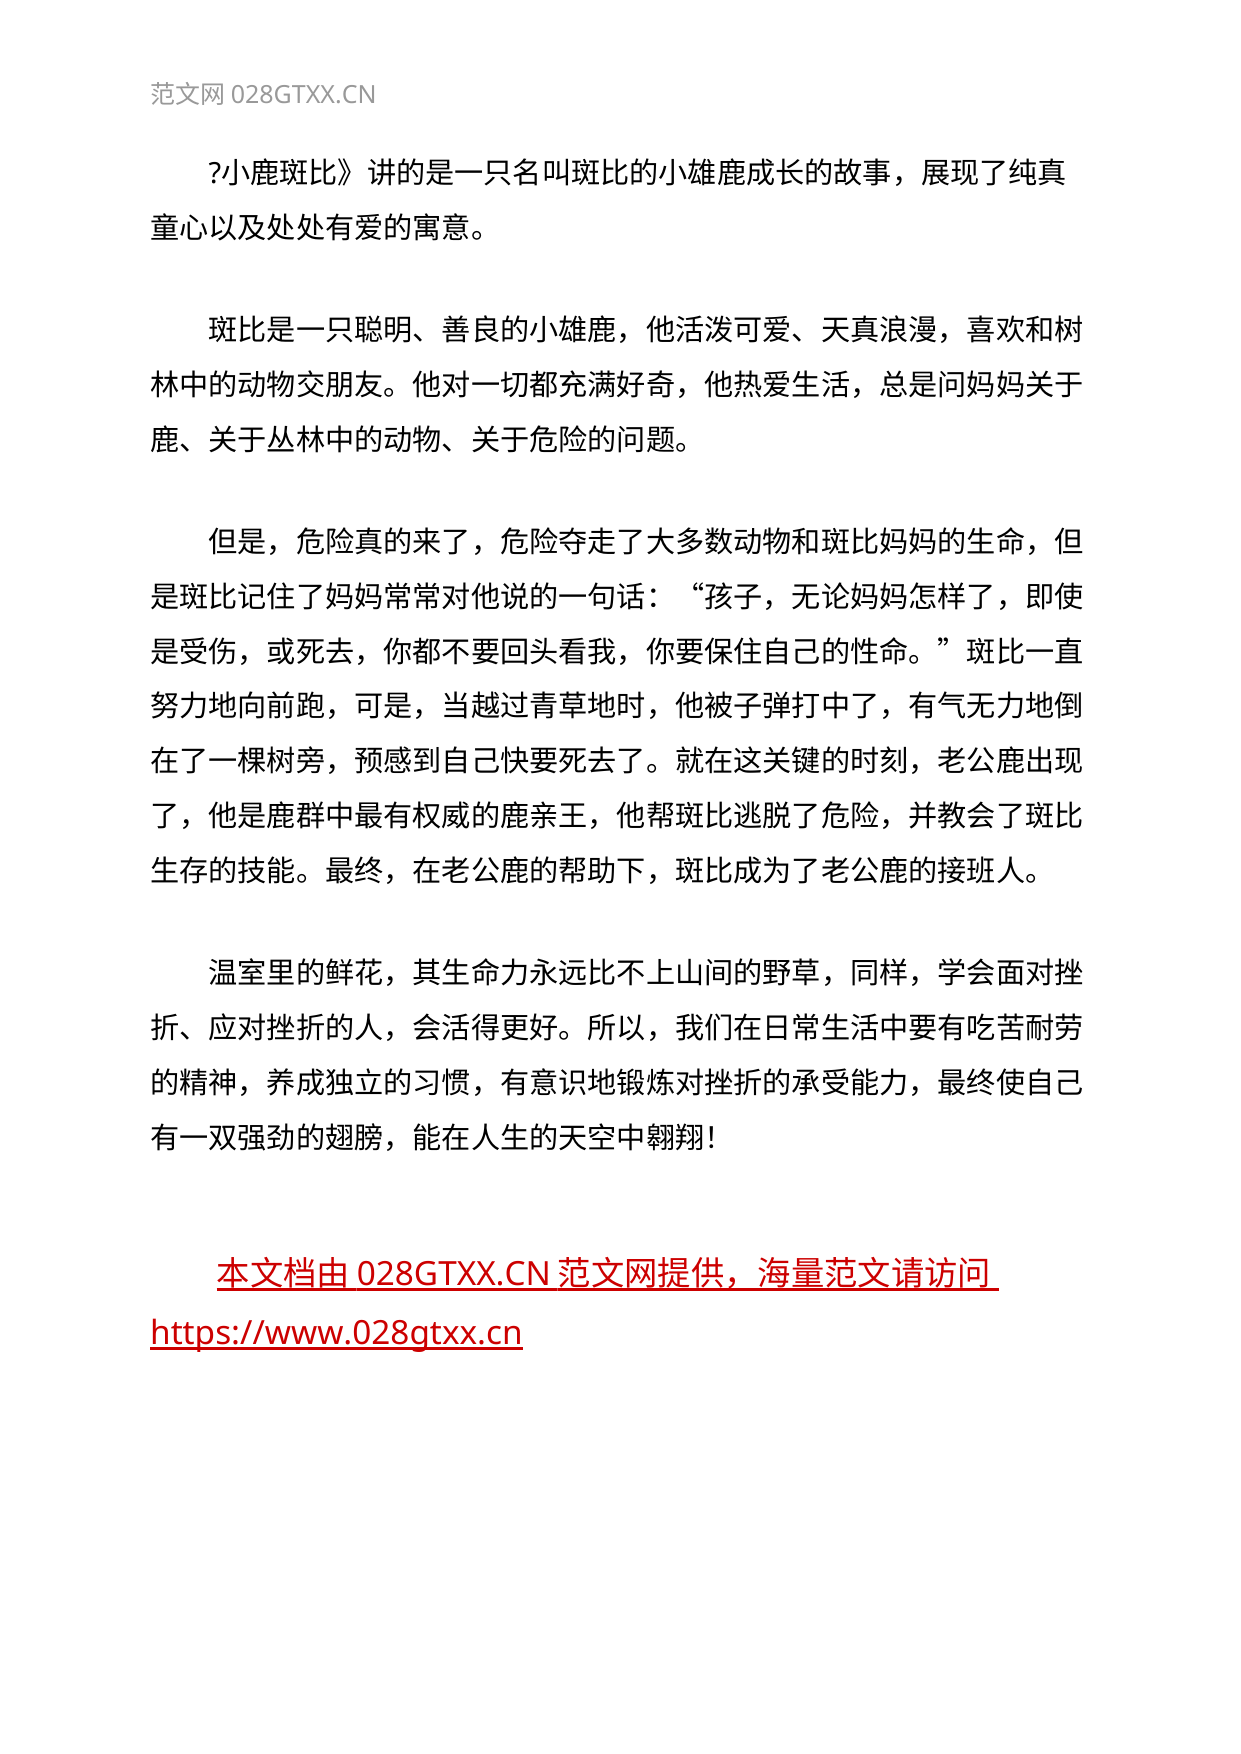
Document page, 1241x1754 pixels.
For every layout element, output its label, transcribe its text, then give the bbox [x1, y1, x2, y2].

text ?小鹿斑比》讲的是一只名叫斑比的小雄鹿成长的故事，展现了纯真童心以及处处有爱的寓意。 [150, 150, 1090, 247]
text 但是，危险真的来了，危险夺走了大多数动物和斑比妈妈的生命，但是斑比记住了妈妈常常对他说的一句话：“孩子，无论妈妈怎样了，即使是受伤，或死去，你都不要回头看我，你要保住自己的性命。”斑比一直努力地向前跑，可是，当越过青草地时，他被子弹打中了，有气无力地倒在了一棵树旁，预感到自己快要死去了。就在这关键的时刻，老公鹿出现了，他是鹿群中最有权威的鹿亲王，他帮斑比逃脱了危险，并教会了斑比生存的技能。最终，在老公鹿的帮助下，斑比成为了老公鹿的接班人。 [150, 518, 1090, 890]
text 斑比是一只聪明、善良的小雄鹿，他活泼可爱、天真浪漫，喜欢和树林中的动物交朋友。他对一切都充满好奇，他热爱生活，总是问妈妈关于鹿、关于丛林中的动物、关于危险的问题。 [150, 307, 1090, 459]
text 本文档由028GTXX.CN范文网提供，海量范文请访问 https://www.028gtxx.cn [150, 1247, 1090, 1354]
text 温室里的鲜花，其生命力永远比不上山间的野草，同样，学会面对挫折、应对挫折的人，会活得更好。所以，我们在日常生活中要有吃苦耐劳的精神，养成独立的习惯，有意识地锻炼对挫折的承受能力，最终使自己有一双强劲的翅膀，能在人生的天空中翱翔！ [150, 949, 1090, 1156]
